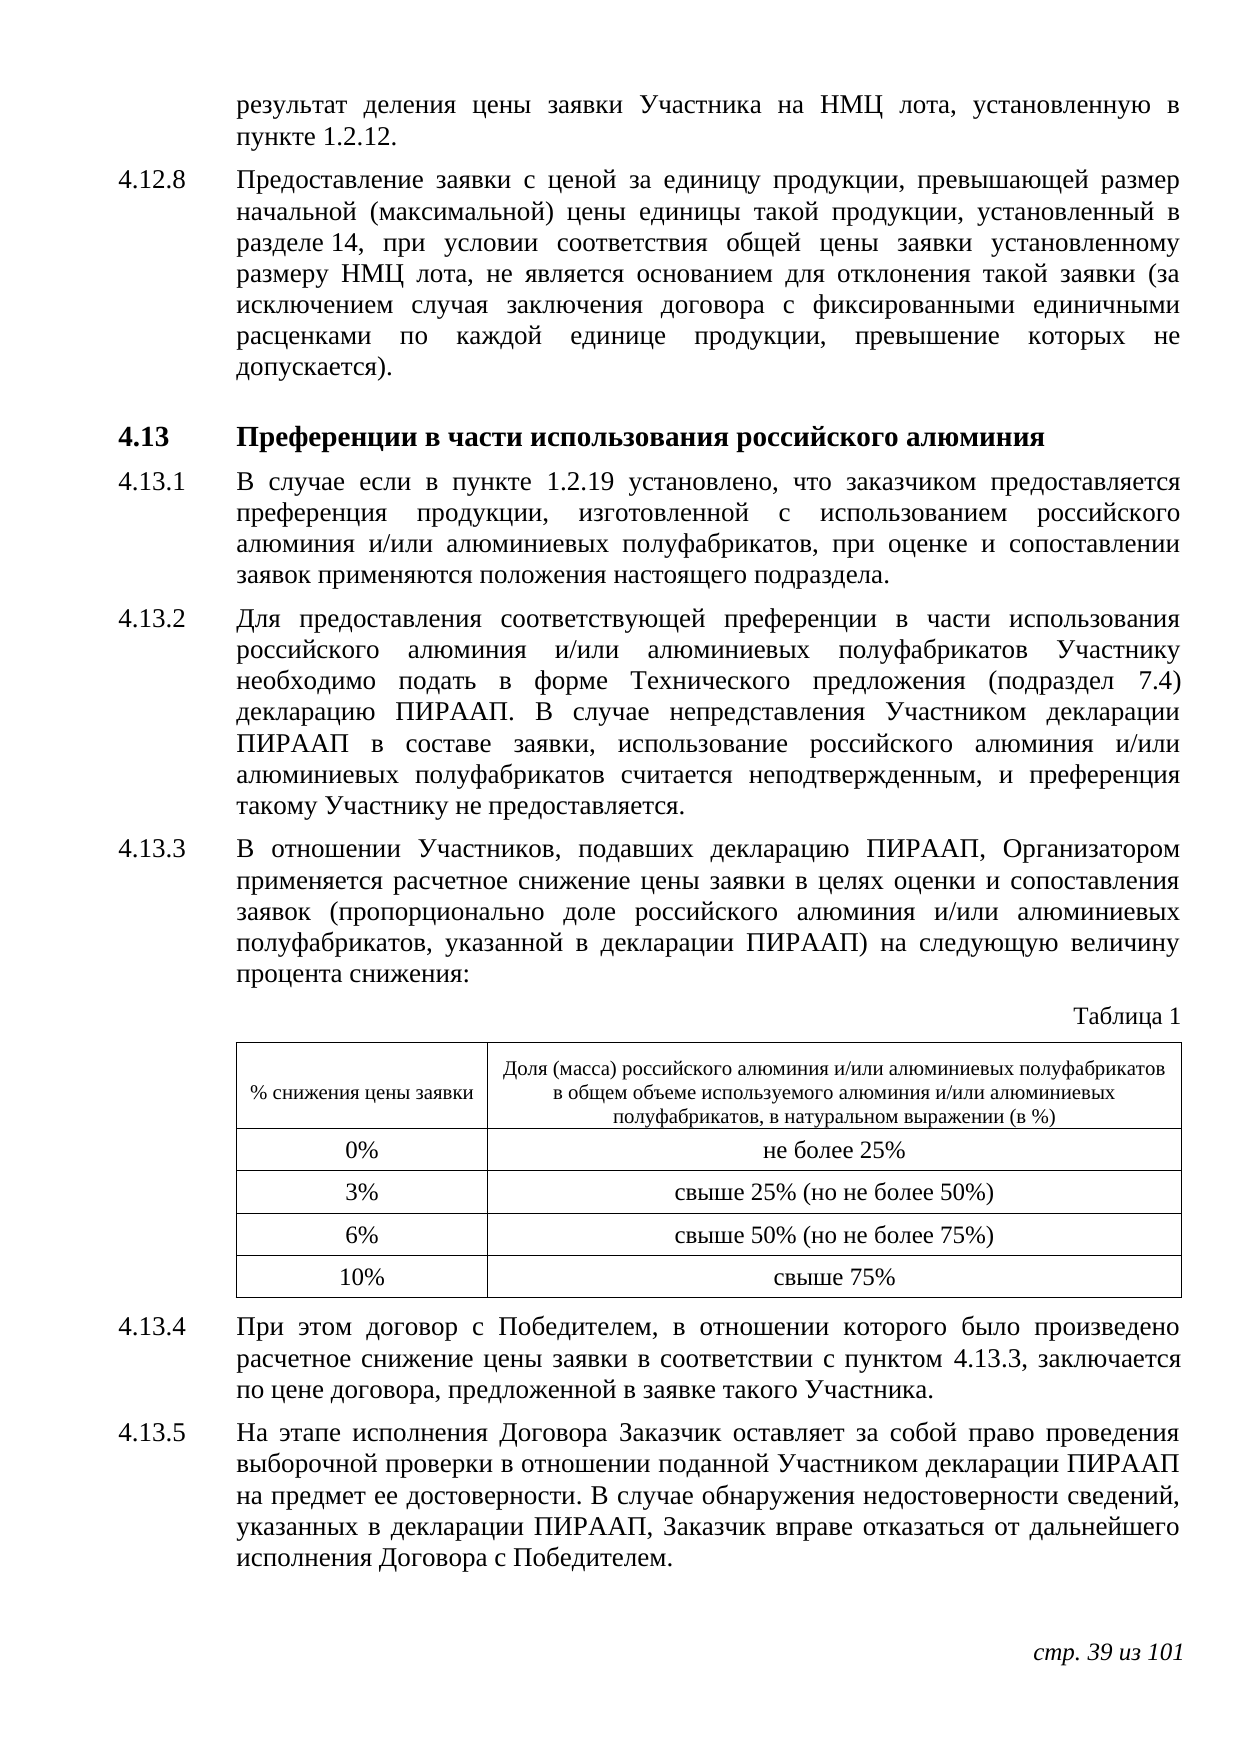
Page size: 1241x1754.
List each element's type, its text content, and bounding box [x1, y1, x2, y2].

table_cell свыше 25% (но не более 50%) [488, 1171, 1181, 1212]
text Предоставление заявки с ценой за единицу продукции, превышающей размер начальной (максимальной) цены единицы такой продукции, установленный в разделе 14, при условии соответствия общей цены заявки установленному размеру НМЦ лота, не является основанием для отклонения такой заявки (за исключением случая заключения договора с фиксированными единичными расценками по каждой единице продукции, превышение которых не допускается). [118, 163, 1181, 381]
table_cell 3% [237, 1171, 487, 1212]
table_cell не более 25% [488, 1129, 1181, 1170]
table_header Доля (масса) российского алюминия и/или алюминиевых полуфабрикатов в общем объеме используемого алюминия и/или алюминиевых полуфабрикатов, в натуральном выражении (в %) [488, 1043, 1181, 1128]
table_cell 10% [237, 1256, 487, 1297]
text В отношении Участников, подавших декларацию ПИРААП, Организатором применяется расчетное снижение цены заявки в целях оценки и сопоставления заявок (пропорционально доле российского алюминия и/или алюминиевых полуфабрикатов, указанной в декларации ПИРААП) на следующую величину процента снижения: [118, 833, 1181, 988]
text Для предоставления соответствующей преференции в части использования российского алюминия и/или алюминиевых полуфабрикатов Участнику необходимо подать в форме Технического предложения (подраздел 7.4) декларацию ПИРААП. В случае непредставления Участником декларации ПИРААП в составе заявки, использование российского алюминия и/или алюминиевых полуфабрикатов считается неподтвержденным, и преференция такому Участнику не предоставляется. [118, 602, 1181, 820]
text В случае если в пункте 1.2.19 установлено, что заказчиком предоставляется преференция продукции, изготовленной с использованием российского алюминия и/или алюминиевых полуфабрикатов, при оценке и сопоставлении заявок применяются положения настоящего подраздела. [118, 465, 1181, 589]
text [118, 89, 1181, 151]
list Таблица 1 [236, 1001, 1181, 1029]
table_cell свыше 50% (но не более 75%) [488, 1214, 1181, 1255]
table_cell свыше 75% [488, 1256, 1181, 1297]
table_cell 0% [237, 1129, 487, 1170]
subtitle Преференции в части использования российского алюминия [118, 419, 1181, 452]
text При этом договор с Победителем, в отношении которого было произведено расчетное снижение цены заявки в соответствии с пунктом 4.13.3, заключается по цене договора, предложенной в заявке такого Участника. [118, 1311, 1181, 1404]
text На этапе исполнения Договора Заказчик оставляет за собой право проведения выборочной проверки в отношении поданной Участником декларации ПИРААП на предмет ее достоверности. В случае обнаружения недостоверности сведений, указанных в декларации ПИРААП, Заказчик вправе отказаться от дальнейшего исполнения Договора с Победителем. [118, 1416, 1181, 1572]
table_header % снижения цены заявки [237, 1043, 487, 1128]
table_cell 6% [237, 1214, 487, 1255]
